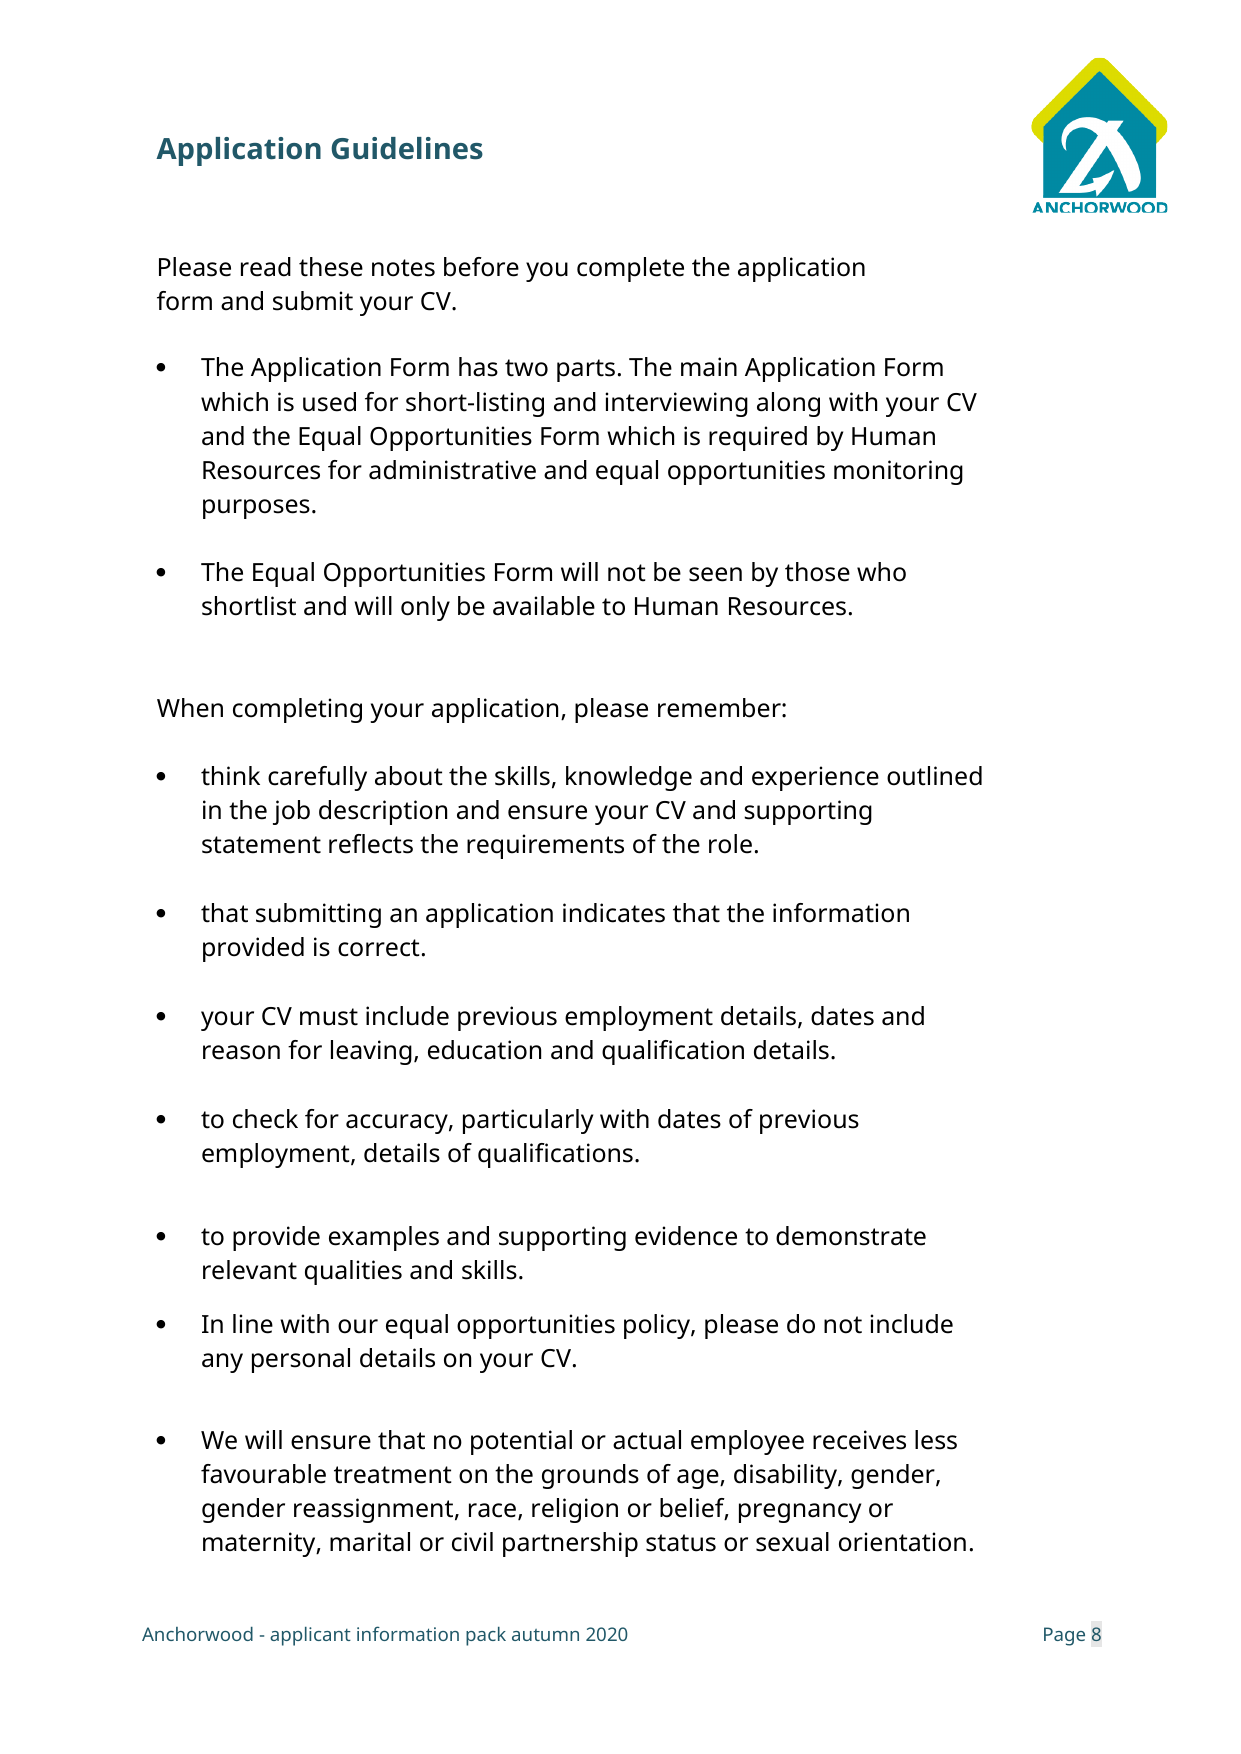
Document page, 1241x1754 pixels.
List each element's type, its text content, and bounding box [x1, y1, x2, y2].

text When completing your application, please remember: [157, 691, 1098, 725]
list that submitting an application indicates that the information provided is correct. [157, 896, 988, 964]
list The Application Form has two parts. The main Application Form which is used for short-listing and interviewing along with your CV and the Equal Opportunities Form which is required by Human Resources for administrative and equal opportunities monitoring purposes. [157, 350, 988, 520]
list to check for accuracy, particularly with dates of previous employment, details of qualifications. [157, 1102, 988, 1170]
picture [1031, 57, 1168, 211]
list to provide examples and supporting evidence to demonstrate relevant qualities and skills. [157, 1218, 988, 1286]
text Application Guidelines [156, 129, 1031, 168]
list your CV must include previous employment details, dates and reason for leaving, education and qualification details. [157, 999, 988, 1067]
list The Equal Opportunities Form will not be seen by those who shortlist and will only be available to Human Resources. [157, 554, 988, 622]
list In line with our equal opportunities policy, please do not include any personal details on your CV. [157, 1307, 988, 1375]
list think carefully about the skills, knowledge and experience outlined in the job description and ensure your CV and supporting statement reflects the requirements of the role. [157, 758, 988, 861]
list We will ensure that no potential or actual employee receives less favourable treatment on the grounds of age, disability, gender, gender reassignment, race, religion or belief, pregnancy or maternity, marital or civil partnership status or sexual orientation. [157, 1423, 988, 1559]
text Please read these notes before you complete the application form and submit your CV. [156, 249, 917, 317]
